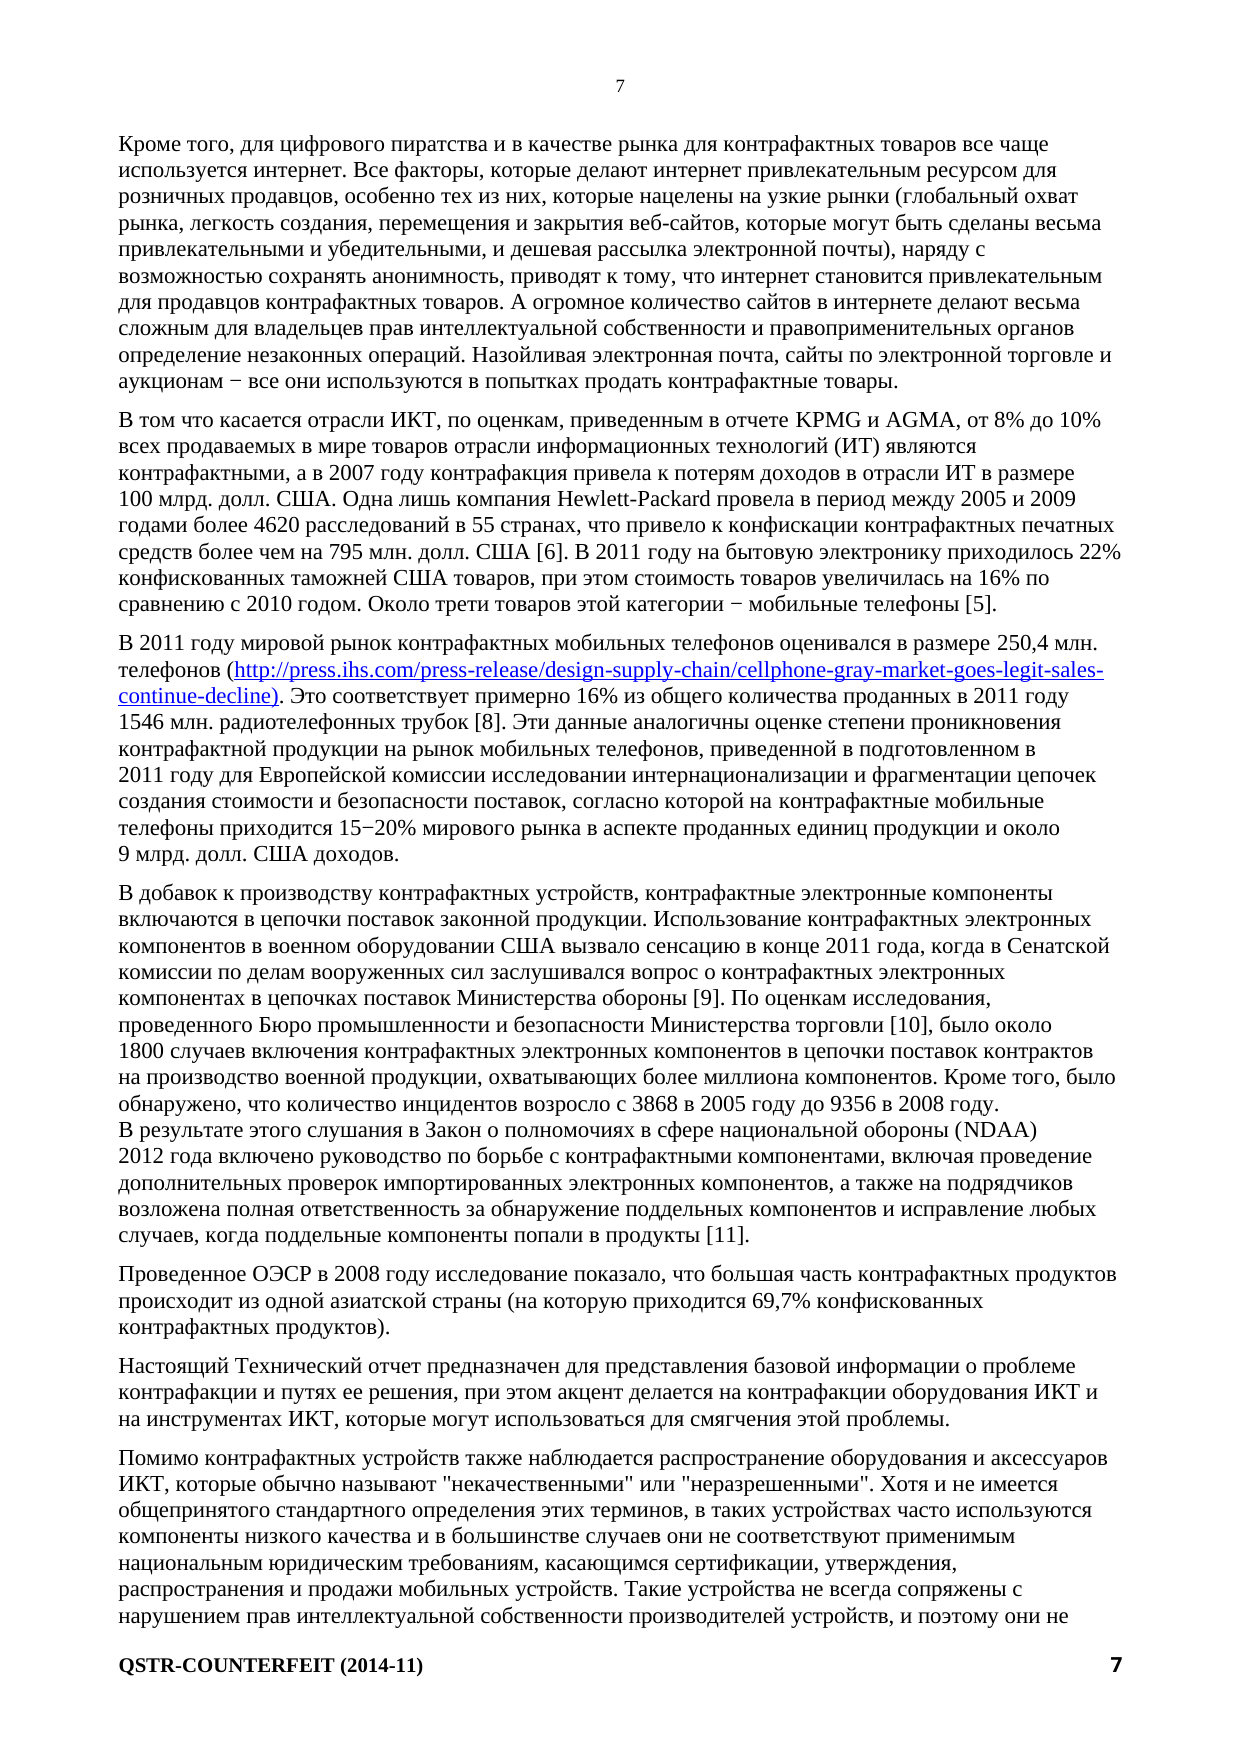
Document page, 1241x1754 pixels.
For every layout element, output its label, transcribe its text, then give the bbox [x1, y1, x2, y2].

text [118, 1443, 1122, 1628]
text В добавок к производству контрафактных устройств, контрафактные электронные компоненты включаются в цепочки поставок законной продукции. Использование контрафактных электронных компонентов в военном оборудовании США вызвало сенсацию в конце 2011 года, когда в Сенатской комиссии по делам вооруженных сил заслушивался вопрос о контрафактных электронных компонентах в цепочках поставок Министерства обороны [9]. По оценкам исследования, проведенного Бюро промышленности и безопасности Министерства торговли [10], было около 1800 случаев включения контрафактных электронных компонентов в цепочки поставок контрактов на производство военной продукции, охватывающих более миллиона компонентов. Кроме того, было обнаружено, что количество инцидентов возросло с 3868 в 2005 году до 9356 в 2008 году. В результате этого слушания в Закон о полномочиях в сфере национальной обороны (NDAA) 2012 года включено руководство по борьбе с контрафактными компонентами, включая проведение дополнительных проверок импортированных электронных компонентов, а также на подрядчиков возложена полная ответственность за обнаружение поддельных компонентов и исправление любых случаев, когда поддельные компоненты попали в продукты [11]. [118, 879, 1122, 1248]
text В 2011 году мировой рынок контрафактных мобильных телефонов оценивался в размере 250,4 млн. телефонов (http://press.ihs.com/press-release/design-supply-chain/cellphone-gray-market-goes-legit-sales-continue-decline). Это соответствует примерно 16% из общего количества проданных в 2011 году 1546 млн. радиотелефонных трубок [8]. Эти данные аналогичны оценке степени проникновения контрафактной продукции на рынок мобильных телефонов, приведенной в подготовленном в 2011 году для Европейской комиссии исследовании интернационализации и фрагментации цепочек создания стоимости и безопасности поставок, согласно которой на контрафактные мобильные телефоны приходится 15−20% мирового рынка в аспекте проданных единиц продукции и около 9 млрд. долл. США доходов. [118, 629, 1122, 866]
text Настоящий Технический отчет предназначен для представления базовой информации о проблеме контрафакции и путях ее решения, при этом акцент делается на контрафакции оборудования ИКТ и на инструментах ИКТ, которые могут использоваться для смягчения этой проблемы. [118, 1352, 1122, 1431]
text В том что касается отрасли ИКТ, по оценкам, приведенным в отчете KPMG и AGMA, от 8% до 10% всех продаваемых в мире товаров отрасли информационных технологий (ИТ) являются контрафактными, а в 2007 году контрафакция привела к потерям доходов в отрасли ИТ в размере 100 млрд. долл. США. Одна лишь компания Hewlett-Packard провела в период между 2005 и 2009 годами более 4620 расследований в 55 странах, что привело к конфискации контрафактных печатных средств более чем на 795 млн. долл. США [6]. В 2011 году на бытовую электронику приходилось 22% конфискованных таможней США товаров, при этом стоимость товаров увеличилась на 16% по сравнению с 2010 годом. Около трети товаров этой категории − мобильные телефоны [5]. [118, 406, 1122, 617]
text Проведенное ОЭСР в 2008 году исследование показало, что большая часть контрафактных продуктов происходит из одной азиатской страны (на которую приходится 69,7% конфискованных контрафактных продуктов). [118, 1260, 1122, 1339]
text Кроме того, для цифрового пиратства и в качестве рынка для контрафактных товаров все чаще используется интернет. Все факторы, которые делают интернет привлекательным ресурсом для розничных продавцов, особенно тех из них, которые нацелены на узкие рынки (глобальный охват рынка, легкость создания, перемещения и закрытия веб-сайтов, которые могут быть сделаны весьма привлекательными и убедительными, и дешевая рассылка электронной почты), наряду с возможностью сохранять анонимность, приводят к тому, что интернет становится привлекательным для продавцов контрафактных товаров. А огромное количество сайтов в интернете делают весьма сложным для владельцев прав интеллектуальной собственности и правоприменительных органов определение незаконных операций. Назойливая электронная почта, сайты по электронной торговле и аукционам − все они используются в попытках продать контрафактные товары. [118, 130, 1122, 393]
